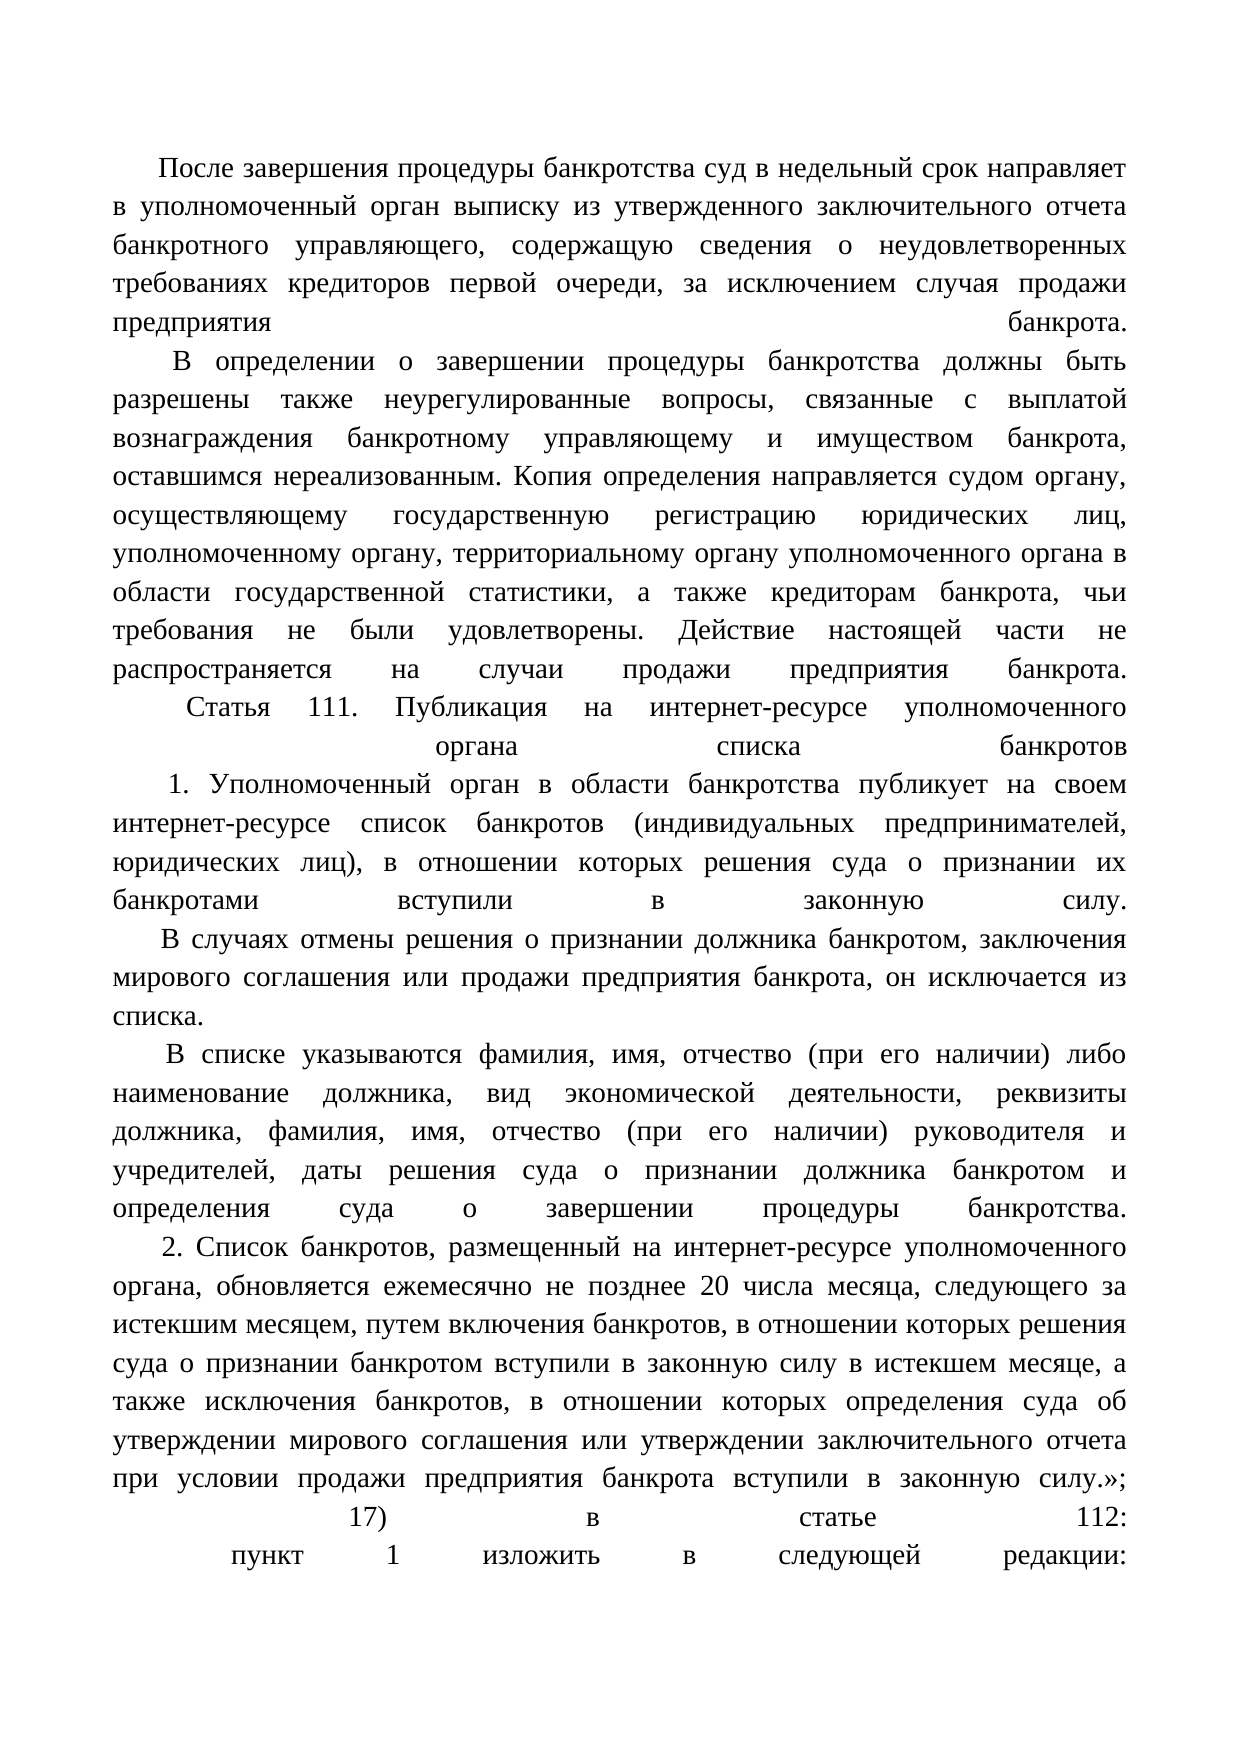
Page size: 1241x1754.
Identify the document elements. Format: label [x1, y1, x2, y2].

text [112, 150, 1128, 1571]
